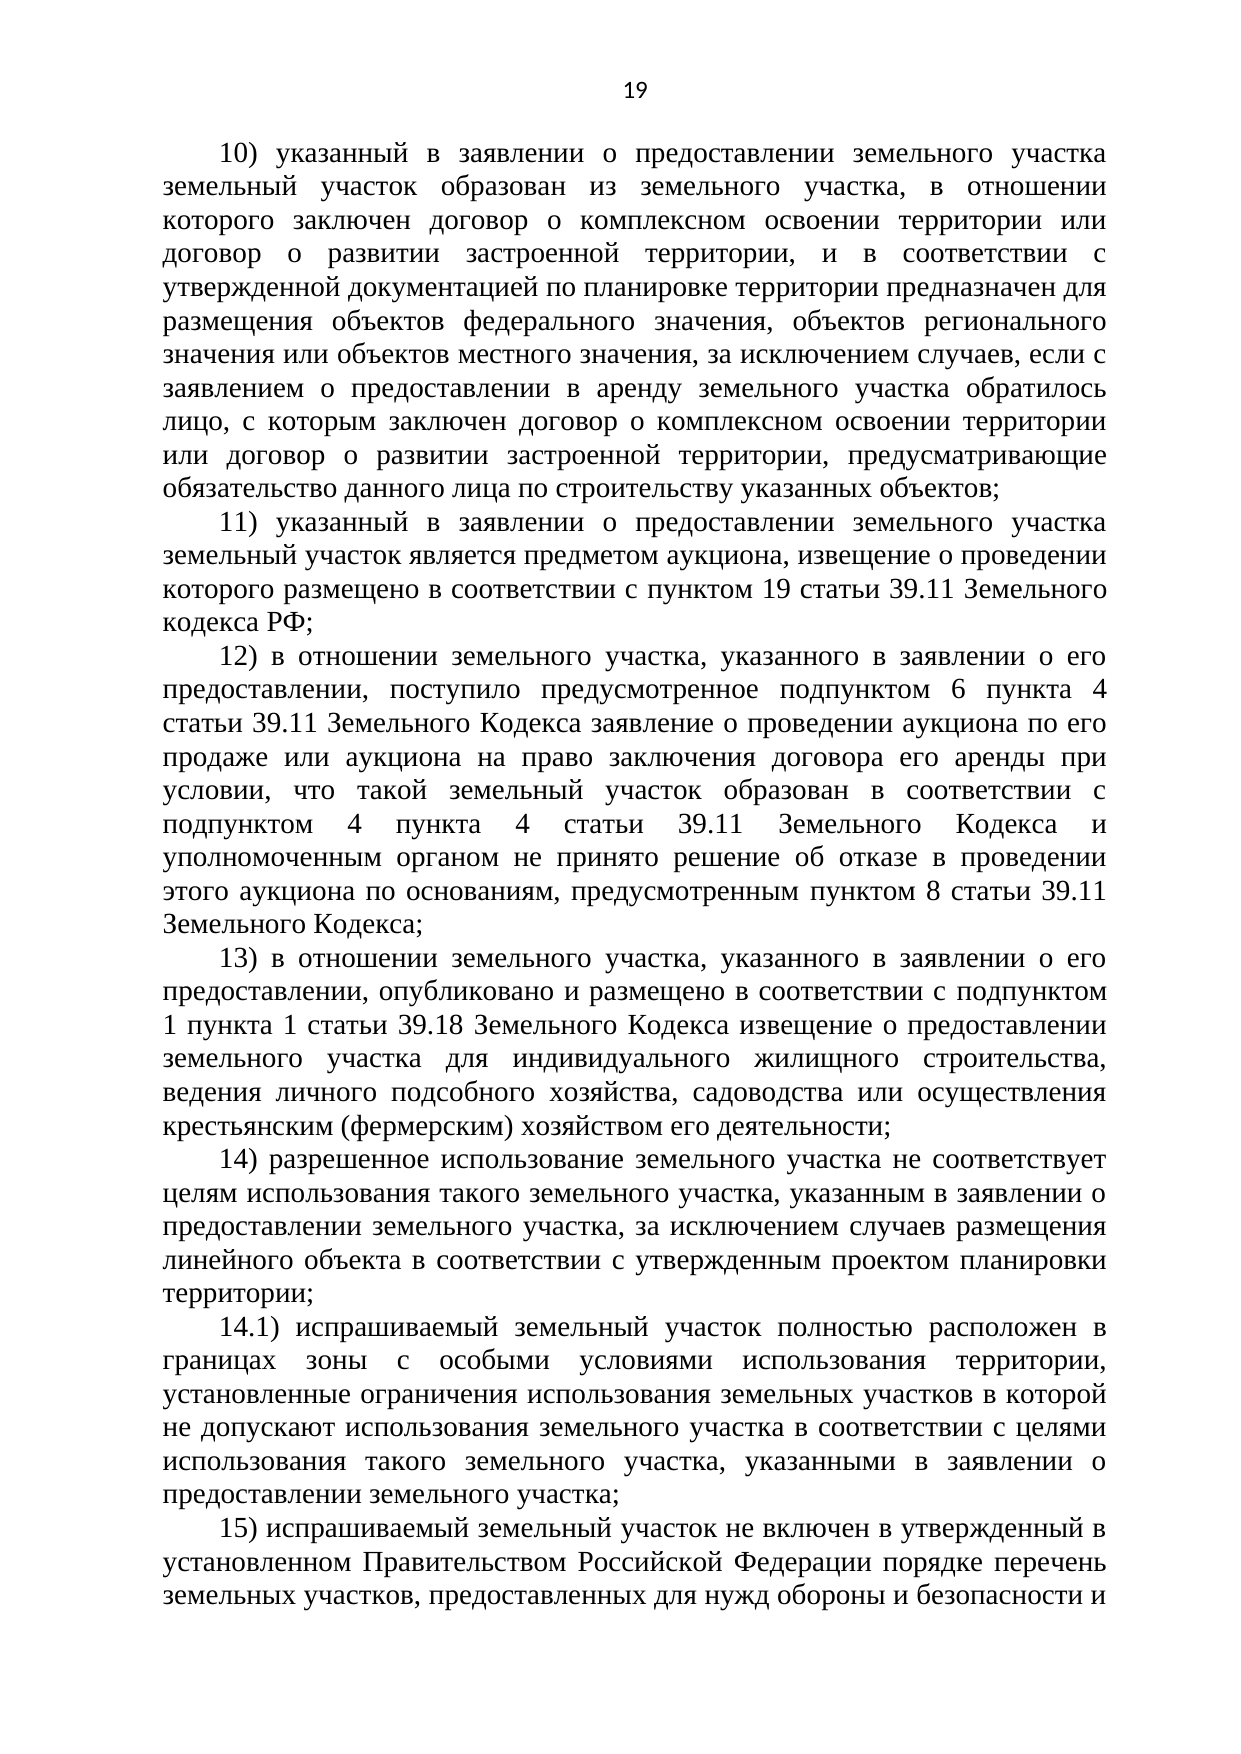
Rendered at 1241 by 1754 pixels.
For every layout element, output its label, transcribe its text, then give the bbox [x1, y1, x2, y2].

text 13) в отношении земельного участка, указанного в заявлении о его предоставлении, опубликовано и размещено в соответствии с подпунктом 1 пункта 1 статьи 39.18 Земельного Кодекса извещение о предоставлении земельного участка для индивидуального жилищного строительства, ведения личного подсобного хозяйства, садоводства или осуществления крестьянским (фермерским) хозяйством его деятельности; [162, 940, 1107, 1141]
text 12) в отношении земельного участка, указанного в заявлении о его предоставлении, поступило предусмотренное подпунктом 6 пункта 4 статьи 39.11 Земельного Кодекса заявление о проведении аукциона по его продаже или аукциона на право заключения договора его аренды при условии, что такой земельный участок образован в соответствии с подпунктом 4 пункта 4 статьи 39.11 Земельного Кодекса и уполномоченным органом не принято решение об отказе в проведении этого аукциона по основаниям, предусмотренным пунктом 8 статьи 39.11 Земельного Кодекса; [162, 638, 1107, 940]
text 11) указанный в заявлении о предоставлении земельного участка земельный участок является предметом аукциона, извещение о проведении которого размещено в соответствии с пунктом 19 статьи 39.11 Земельного кодекса РФ; [162, 504, 1107, 638]
text 10) указанный в заявлении о предоставлении земельного участка земельный участок образован из земельного участка, в отношении которого заключен договор о комплексном освоении территории или договор о развитии застроенной территории, и в соответствии с утвержденной документацией по планировке территории предназначен для размещения объектов федерального значения, объектов регионального значения или объектов местного значения, за исключением случаев, если с заявлением о предоставлении в аренду земельного участка обратилось лицо, с которым заключен договор о комплексном освоении территории или договор о развитии застроенной территории, предусматривающие обязательство данного лица по строительству указанных объектов; [162, 135, 1107, 504]
text 14) разрешенное использование земельного участка не соответствует целям использования такого земельного участка, указанным в заявлении о предоставлении земельного участка, за исключением случаев размещения линейного объекта в соответствии с утвержденным проектом планировки территории; [162, 1141, 1107, 1309]
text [162, 1510, 1107, 1611]
text 14.1) испрашиваемый земельный участок полностью расположен в границах зоны с особыми условиями использования территории, установленные ограничения использования земельных участков в которой не допускают использования земельного участка в соответствии с целями использования такого земельного участка, указанными в заявлении о предоставлении земельного участка; [162, 1309, 1107, 1510]
